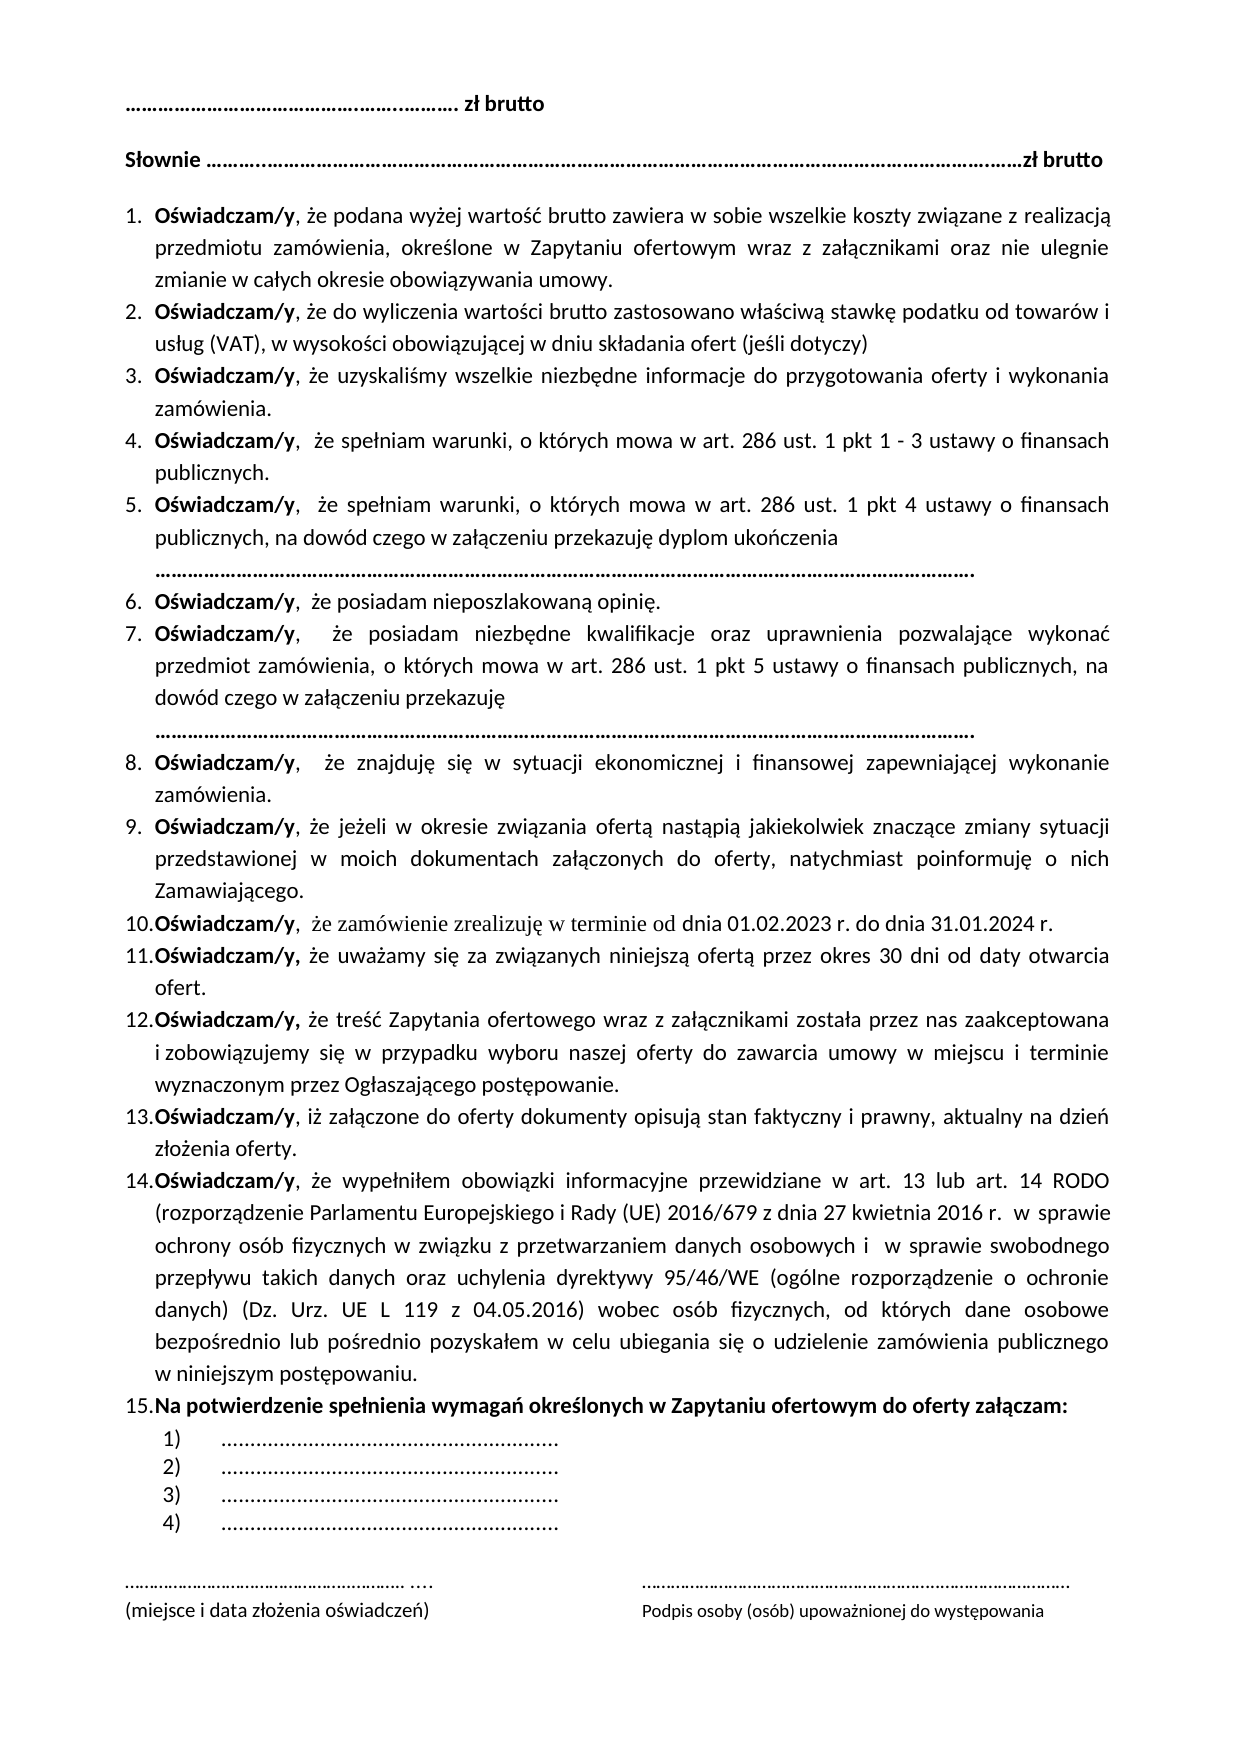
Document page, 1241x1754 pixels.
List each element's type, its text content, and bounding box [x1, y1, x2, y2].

list Oświadczam/y, że uważamy się za związanych niniejszą ofertą przez okres 30 dni od daty otwarcia ofert. [125, 941, 1111, 1001]
list Oświadczam/y, że posiadam nieposzlakowaną opinię. [125, 587, 1111, 615]
list Oświadczam/y, że uzyskaliśmy wszelkie niezbędne informacje do przygotowania oferty i wykonania zamówienia. [125, 362, 1111, 422]
list Oświadczam/y, że treść Zapytania ofertowego wraz z załącznikami została przez nas zaakceptowana i zobowiązujemy się w przypadku wyboru naszej oferty do zawarcia umowy w miejscu i terminie wyznaczonym przez Ogłaszającego postępowanie. [125, 1005, 1111, 1098]
list Oświadczam/y, że spełniam warunki, o których mowa w art. 286 ust. 1 pkt 1 - 3 ustawy o finansach publicznych. [125, 426, 1111, 486]
text ……………………………………………………………………………………………………………………………………. [154, 555, 1111, 583]
list Oświadczam/y, że wypełniłem obowiązki informacyjne przewidziane w art. 13 lub art. 14 RODO (rozporządzenie Parlamentu Europejskiego i Rady (UE) 2016/679 z dnia 27 kwietnia 2016 r. w sprawie ochrony osób fizycznych w związku z przetwarzaniem danych osobowych i w sprawie swobodnego przepływu takich danych oraz uchylenia dyrektywy 95/46/WE (ogólne rozporządzenie o ochronie danych) (Dz. Urz. UE L 119 z 04.05.2016) wobec osób fizycznych, od których dane osobowe bezpośrednio lub pośrednio pozyskałem w celu ubiegania się o udzielenie zamówienia publicznego w niniejszym postępowaniu. [125, 1166, 1111, 1387]
list Oświadczam/y, że spełniam warunki, o których mowa w art. 286 ust. 1 pkt 4 ustawy o finansach publicznych, na dowód czego w załączeniu przekazuję dyplom ukończenia [125, 490, 1111, 551]
text …………………………………….……..………. zł brutto [125, 89, 1111, 117]
text ……………………………………………………………………………………………………………………………………. [154, 716, 1111, 744]
list Oświadczam/y, że podana wyżej wartość brutto zawiera w sobie wszelkie koszty związane z realizacją przedmiotu zamówienia, określone w Zapytaniu ofertowym wraz z załącznikami oraz nie ulegnie zmianie w całych okresie obowiązywania umowy. [125, 201, 1111, 293]
list Oświadczam/y, że posiadam niezbędne kwalifikacje oraz uprawnienia pozwalające wykonać przedmiot zamówienia, o których mowa w art. 286 ust. 1 pkt 5 ustawy o finansach publicznych, na dowód czego w załączeniu przekazuję [125, 619, 1111, 712]
text ………………………………………..……….. ……………………………………………………..……………………… [125, 1568, 1111, 1593]
list Oświadczam/y, że do wyliczenia wartości brutto zastosowano właściwą stawkę podatku od towarów i usług (VAT), w wysokości obowiązującej w dniu składania ofert (jeśli dotyczy) [125, 297, 1111, 357]
list Na potwierdzenie spełnienia wymagań określonych w Zapytaniu ofertowym do oferty załączam: [125, 1392, 1111, 1420]
text Słownie ………..…………………………………………………………………………………………………………………….……zł brutto [125, 145, 1111, 173]
list Oświadczam/y, że jeżeli w okresie związania ofertą nastąpią jakiekolwiek znaczące zmiany sytuacji przedstawionej w moich dokumentach załączonych do oferty, natychmiast poinformuję o nich Zamawiającego. [125, 812, 1111, 905]
list Oświadczam/y, że znajduję się w sytuacji ekonomicznej i finansowej zapewniającej wykonanie zamówienia. [125, 748, 1111, 808]
list Oświadczam/y, iż załączone do oferty dokumenty opisują stan faktyczny i prawny, aktualny na dzień złożenia oferty. [125, 1102, 1111, 1162]
text (miejsce i data złożenia oświadczeń) Podpis osoby (osób) upoważnionej do występowania [125, 1597, 1111, 1623]
list Oświadczam/y, że zamówienie zrealizuję w terminie od dnia 01.02.2023 r. do dnia 31.01.2024 r. [125, 909, 1111, 937]
